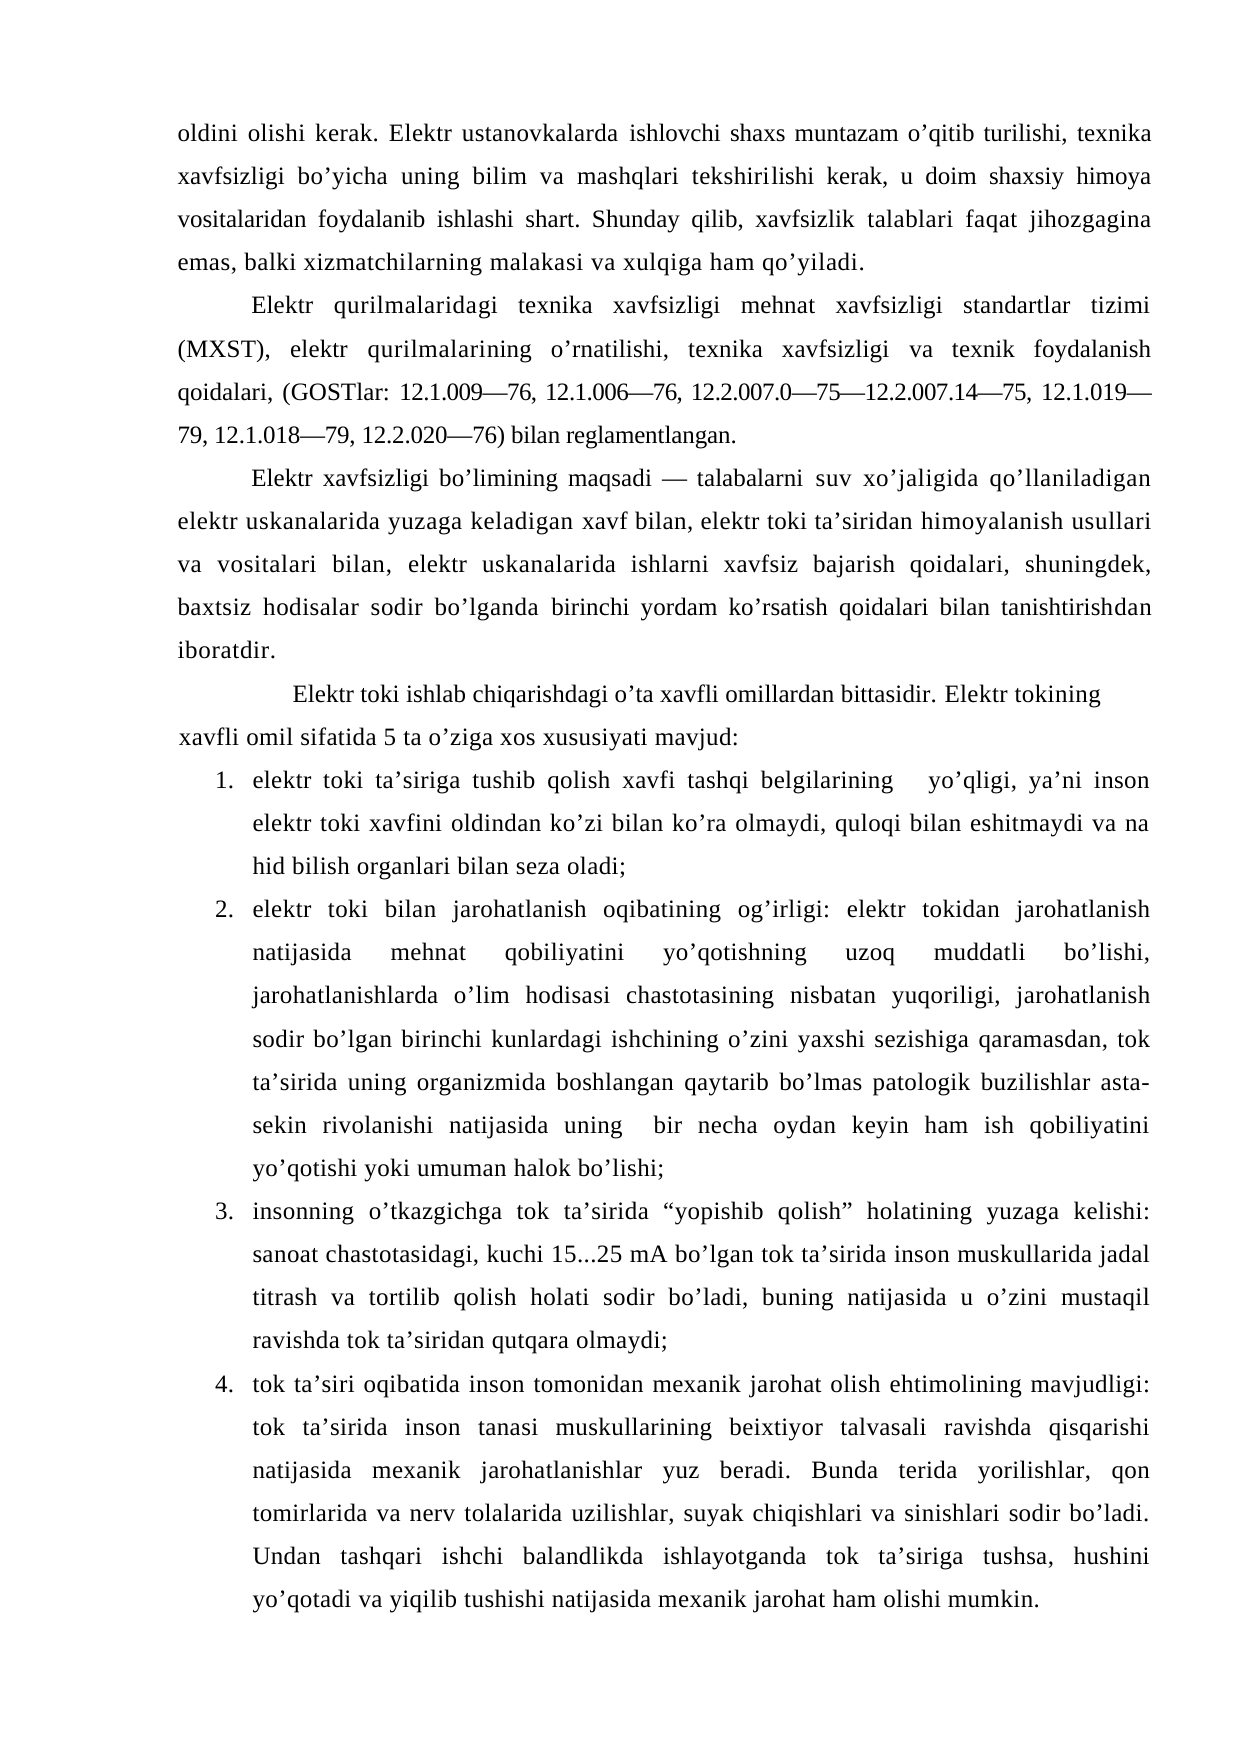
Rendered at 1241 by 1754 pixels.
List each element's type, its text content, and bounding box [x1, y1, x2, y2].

text Elektr qurilmalaridagi texnika xavfsizligi mehnat xavfsizligi standartlar tizimi (MXST), elektr qurilmalarining o’rnatilishi, texnika xavfsizligi va texnik foydalanish qoidalari, (GOSTlar: 12.1.009—76, 12.1.006—76, 12.2.007.0—75—12.2.007.14—75, 12.1.019—79, 12.1.018—79, 12.2.020—76) bilan reglamentlangan. [177, 291, 1152, 449]
text Elektr xavfsizligi bo’limining maqsadi — talabalarni suv xo’jaligida qo’llaniladigan elektr uskanalarida yuzaga keladigan xavf bilan, elektr toki ta’siridan himoyalanish usullari va vositalari bilan, elektr uskanalarida ishlarni xavfsiz bajarish qoidalari, shuningdek, baxtsiz hodisalar sodir bo’lganda birinchi yordam ko’rsatish qoidalari bilan tanishtirishdan iboratdir. [177, 463, 1152, 664]
list tok ta’siri oqibatida inson tomonidan mexanik jarohat olish ehtimolining mavjudligi: tok ta’sirida inson tanasi muskullarining beixtiyor talvasali ravishda qisqarishi natijasida mexanik jarohatlanishlar yuz beradi. Bunda terida yorilishlar, qon tomirlarida va nerv tolalarida uzilishlar, suyak chiqishlari va sinishlari sodir bo’ladi. Undan tashqari ishchi balandlikda ishlayotganda tok ta’siriga tushsa, hushini yo’qotadi va yiqilib tushishi natijasida mexanik jarohat ham olishi mumkin. [215, 1369, 1152, 1613]
list insonning o’tkazgichga tok ta’sirida “yopishib qolish” holatining yuzaga kelishi: sanoat chastotasidagi, kuchi 15...25 mA bo’lgan tok ta’sirida inson muskullarida jadal titrash va tortilib qolish holati sodir bo’ladi, buning natijasida u o’zini mustaqil ravishda tok ta’siridan qutqara olmaydi; [215, 1196, 1152, 1354]
list elektr toki bilan jarohatlanish oqibatining og’irligi: elektr tokidan jarohatlanish natijasida mehnat qobiliyatini yo’qotishning uzoq muddatli bo’lishi, jarohatlanishlarda o’lim hodisasi chastotasining nisbatan yuqoriligi, jarohatlanish sodir bo’lgan birinchi kunlardagi ishchining o’zini yaxshi sezishiga qaramasdan, tok ta’sirida uning organizmida boshlangan qaytarib bo’lmas patologik buzilishlar asta-sekin rivolanishi natijasida uning bir necha oydan keyin ham ish qobiliyatini yo’qotishi yoki umuman halok bo’lishi; [215, 894, 1152, 1182]
text Elektr toki ishlab chiqarishdagi o’ta xavfli omillardan bittasidir. Elektr tokining xavfli omil sifatida 5 ta o’ziga xos xususiyati mavjud: [179, 679, 1150, 751]
list elektr toki ta’siriga tushib qolish xavfi tashqi belgilarining yo’qligi, ya’ni inson elektr toki xavfini oldindan ko’zi bilan ko’ra olmaydi, quloqi bilan eshitmaydi va na hid bilish organlari bilan seza oladi; [215, 765, 1152, 880]
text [177, 118, 1152, 276]
